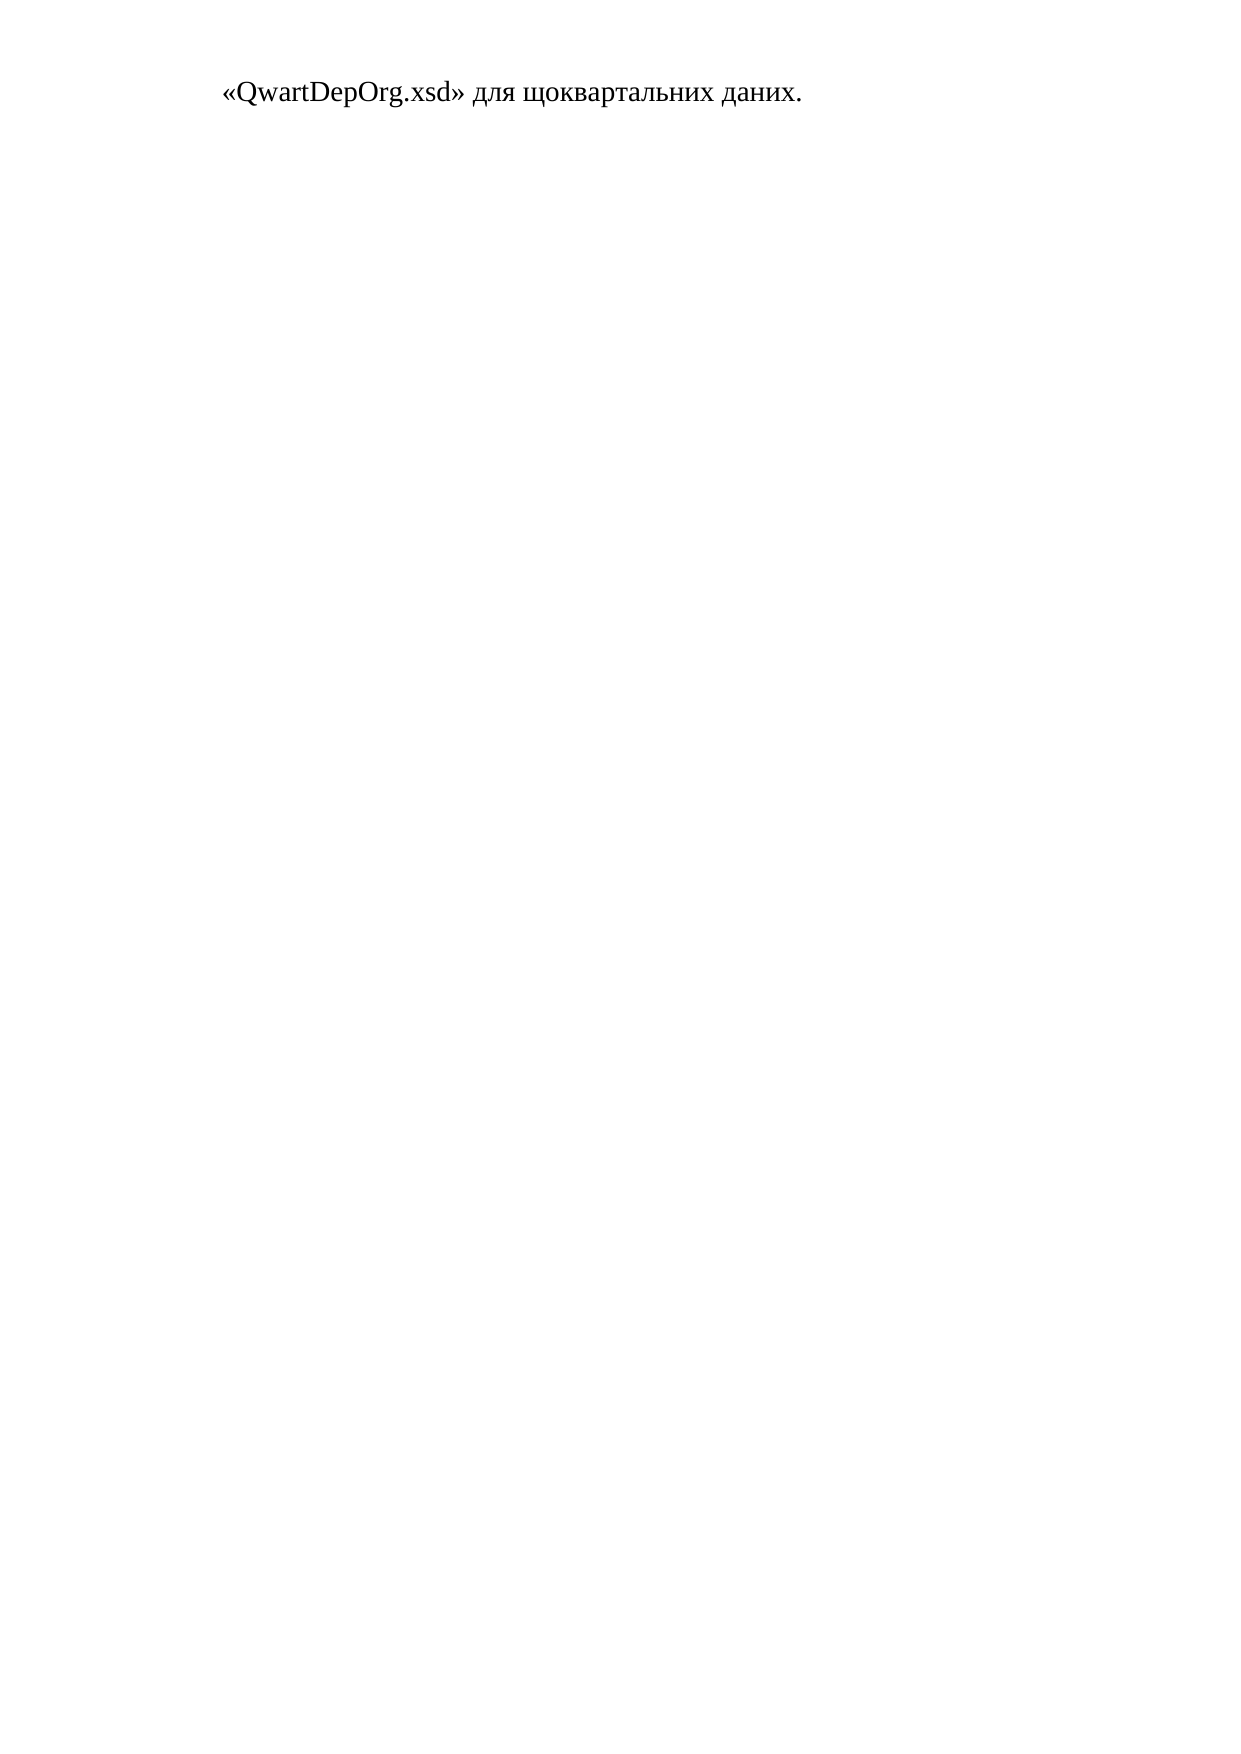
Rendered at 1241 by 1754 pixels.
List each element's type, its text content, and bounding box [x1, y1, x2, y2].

text «QwartDepOrg.xsd» для щоквартальних даних. [177, 74, 1181, 107]
